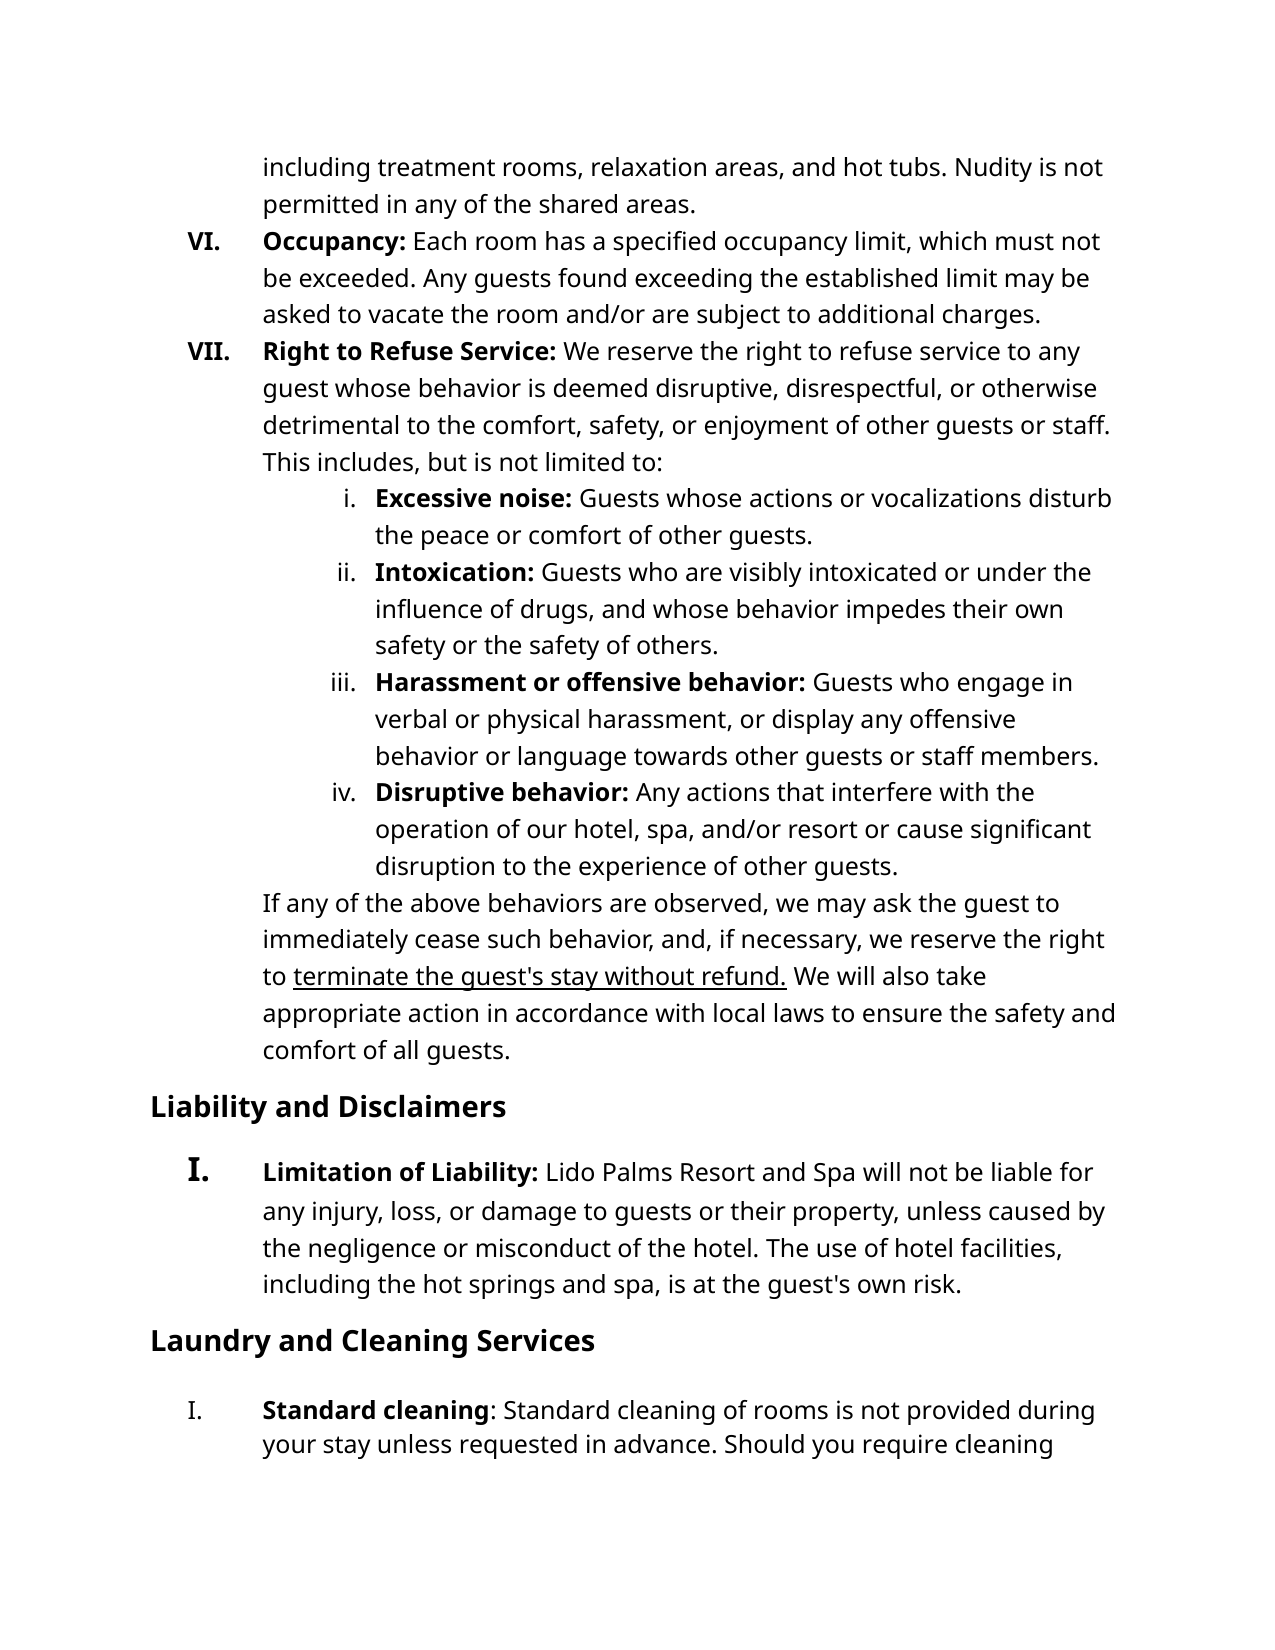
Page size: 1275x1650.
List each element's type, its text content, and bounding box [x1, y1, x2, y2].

list If any of the above behaviors are observed, we may ask the guest to immediately cease such behavior, and, if necessary, we reserve the right to terminate the guest's stay without refund. We will also take appropriate action in accordance with local laws to ensure the safety and comfort of all guests. [262, 885, 1125, 1067]
list Harassment or offensive behavior: Guests who engage in verbal or physical harassment, or display any offensive behavior or language towards other guests or staff members. [356, 665, 1125, 772]
list Disruptive behavior: Any actions that interfere with the operation of our hotel, spa, and/or resort or cause significant disruption to the experience of other guests. [356, 775, 1125, 883]
list Limitation of Liability: Lido Palms Resort and Spa will not be liable for any injury, loss, or damage to guests or their property, unless caused by the negligence or misconduct of the hotel. The use of hotel facilities, including the hot springs and spa, is at the guest's own risk. [187, 1145, 1125, 1301]
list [187, 150, 1125, 221]
list Right to Refuse Service: We reserve the right to refuse service to any guest whose behavior is deemed disruptive, disrespectful, or otherwise detrimental to the comfort, safety, or enjoyment of other guests or staff. This includes, but is not limited to: [187, 334, 1125, 478]
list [187, 1392, 1125, 1461]
text Laundry and Cleaning Services [150, 1321, 1125, 1360]
list Excessive noise: Guests whose actions or vocalizations disturb the peace or comfort of other guests. [356, 481, 1125, 552]
list Occupancy: Each room has a specified occupancy limit, which must not be exceeded. Any guests found exceeding the established limit may be asked to vacate the room and/or are subject to additional charges. [187, 223, 1125, 331]
list Intoxication: Guests who are visibly intoxicated or under the influence of drugs, and whose behavior impedes their own safety or the safety of others. [356, 554, 1125, 662]
text Liability and Disclaimers [150, 1086, 1125, 1126]
